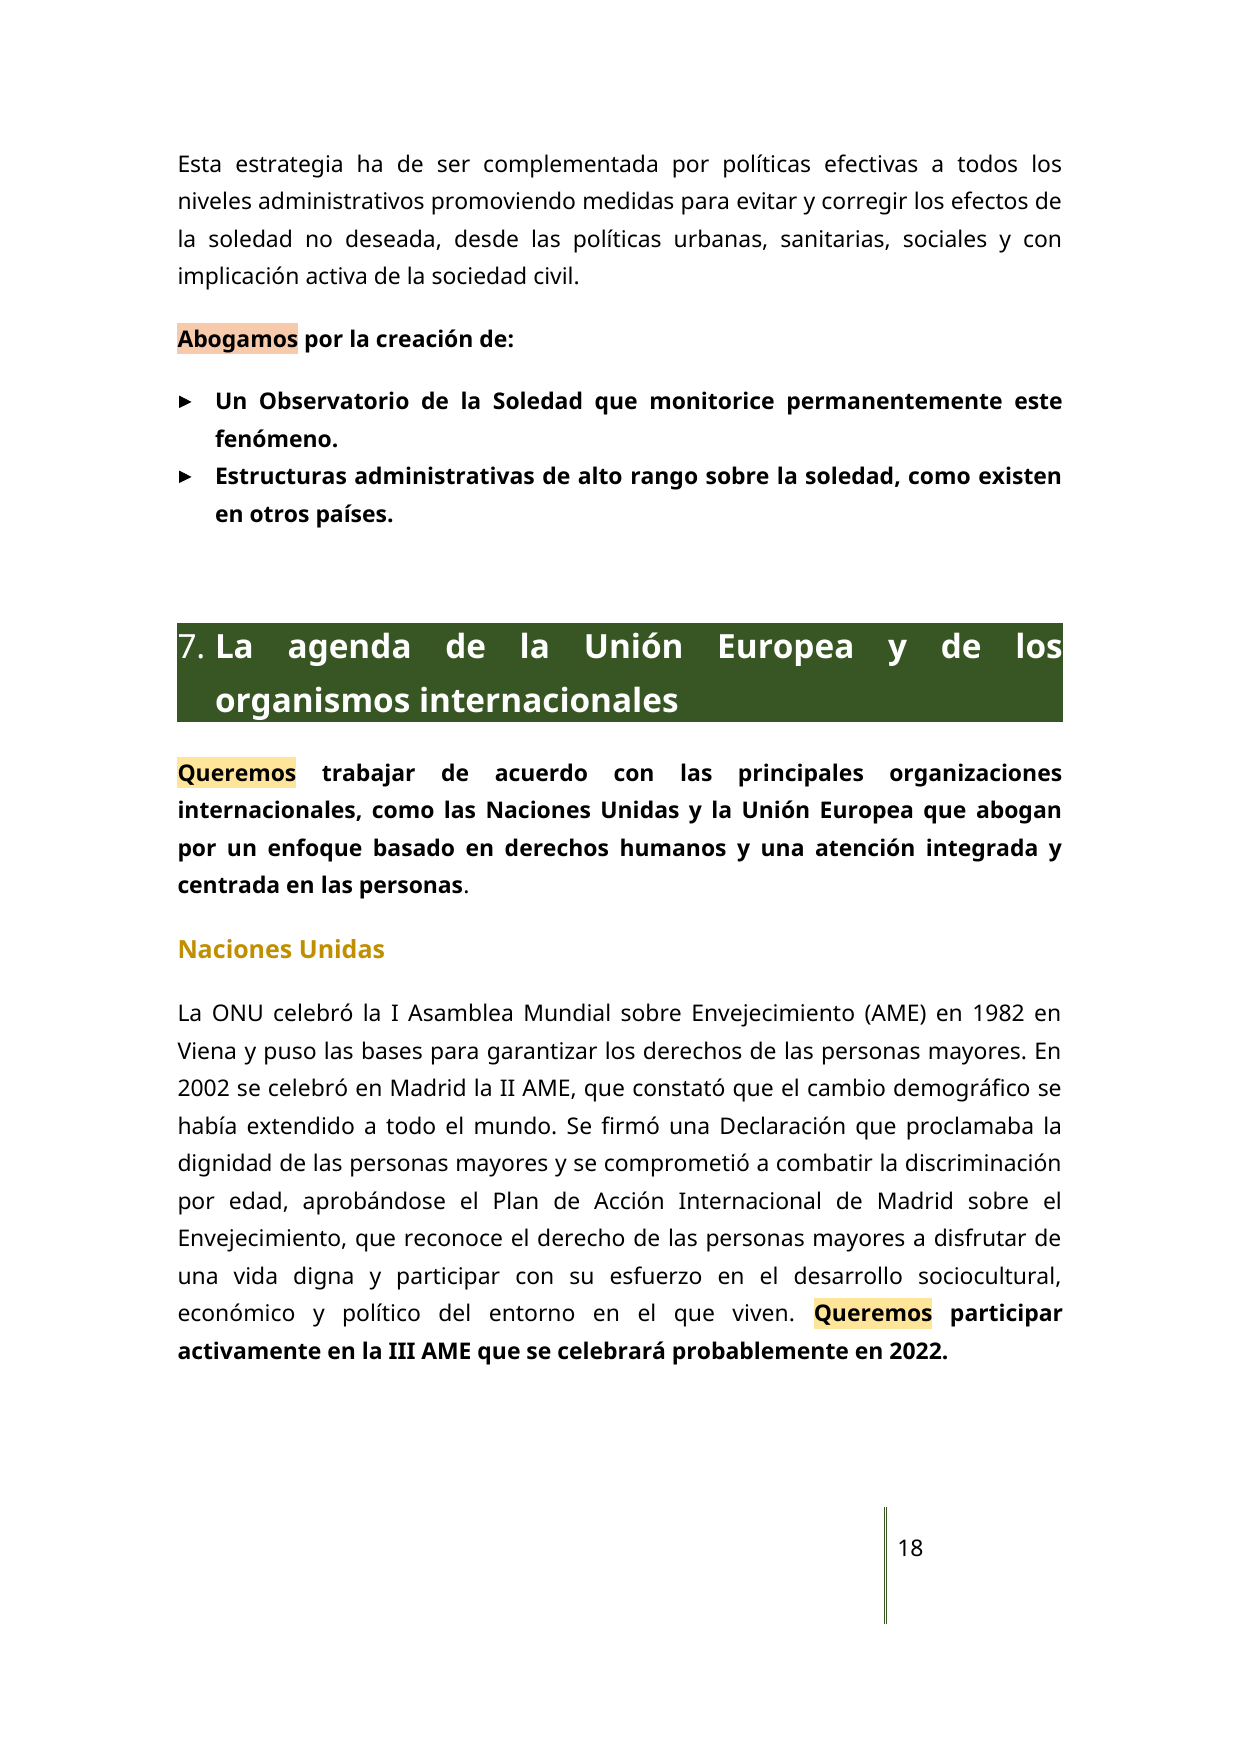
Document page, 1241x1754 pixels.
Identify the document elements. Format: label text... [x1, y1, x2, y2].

text Abogamos por la creación de: [298, 323, 1063, 354]
text Queremos trabajar de acuerdo con las principales organizaciones internacionales, como las Naciones Unidas y la Unión Europea que abogan por un enfoque basado en derechos humanos y una atención integrada y centrada en las personas. [177, 757, 1063, 900]
subtitle Naciones Unidas [177, 932, 1063, 966]
list Un Observatorio de la Soledad que monitorice permanentemente este fenómeno. [177, 385, 1063, 454]
list Estructuras administrativas de alto rango sobre la soledad, como existen en otros países. [177, 460, 1063, 529]
text Esta estrategia ha de ser complementada por políticas efectivas a todos los niveles administrativos promoviendo medidas para evitar y corregir los efectos de la soledad no deseada, desde las políticas urbanas, sanitarias, sociales y con implicación activa de la sociedad civil. [177, 148, 1063, 291]
subtitle La agenda de la Unión Europea y de los organismos internacionales [177, 623, 1063, 722]
text La ONU celebró la I Asamblea Mundial sobre Envejecimiento (AME) en 1982 en Viena y puso las bases para garantizar los derechos de las personas mayores. En 2002 se celebró en Madrid la II AME, que constató que el cambio demográfico se había extendido a todo el mundo. Se firmó una Declaración que proclamaba la dignidad de las personas mayores y se comprometió a combatir la discriminación por edad, aprobándose el Plan de Acción Internacional de Madrid sobre el Envejecimiento, que reconoce el derecho de las personas mayores a disfrutar de una vida digna y participar con su esfuerzo en el desarrollo sociocultural, económico y político del entorno en el que viven. Queremos participar activamente en la III AME que se celebrará probablemente en 2022. [177, 997, 1063, 1366]
